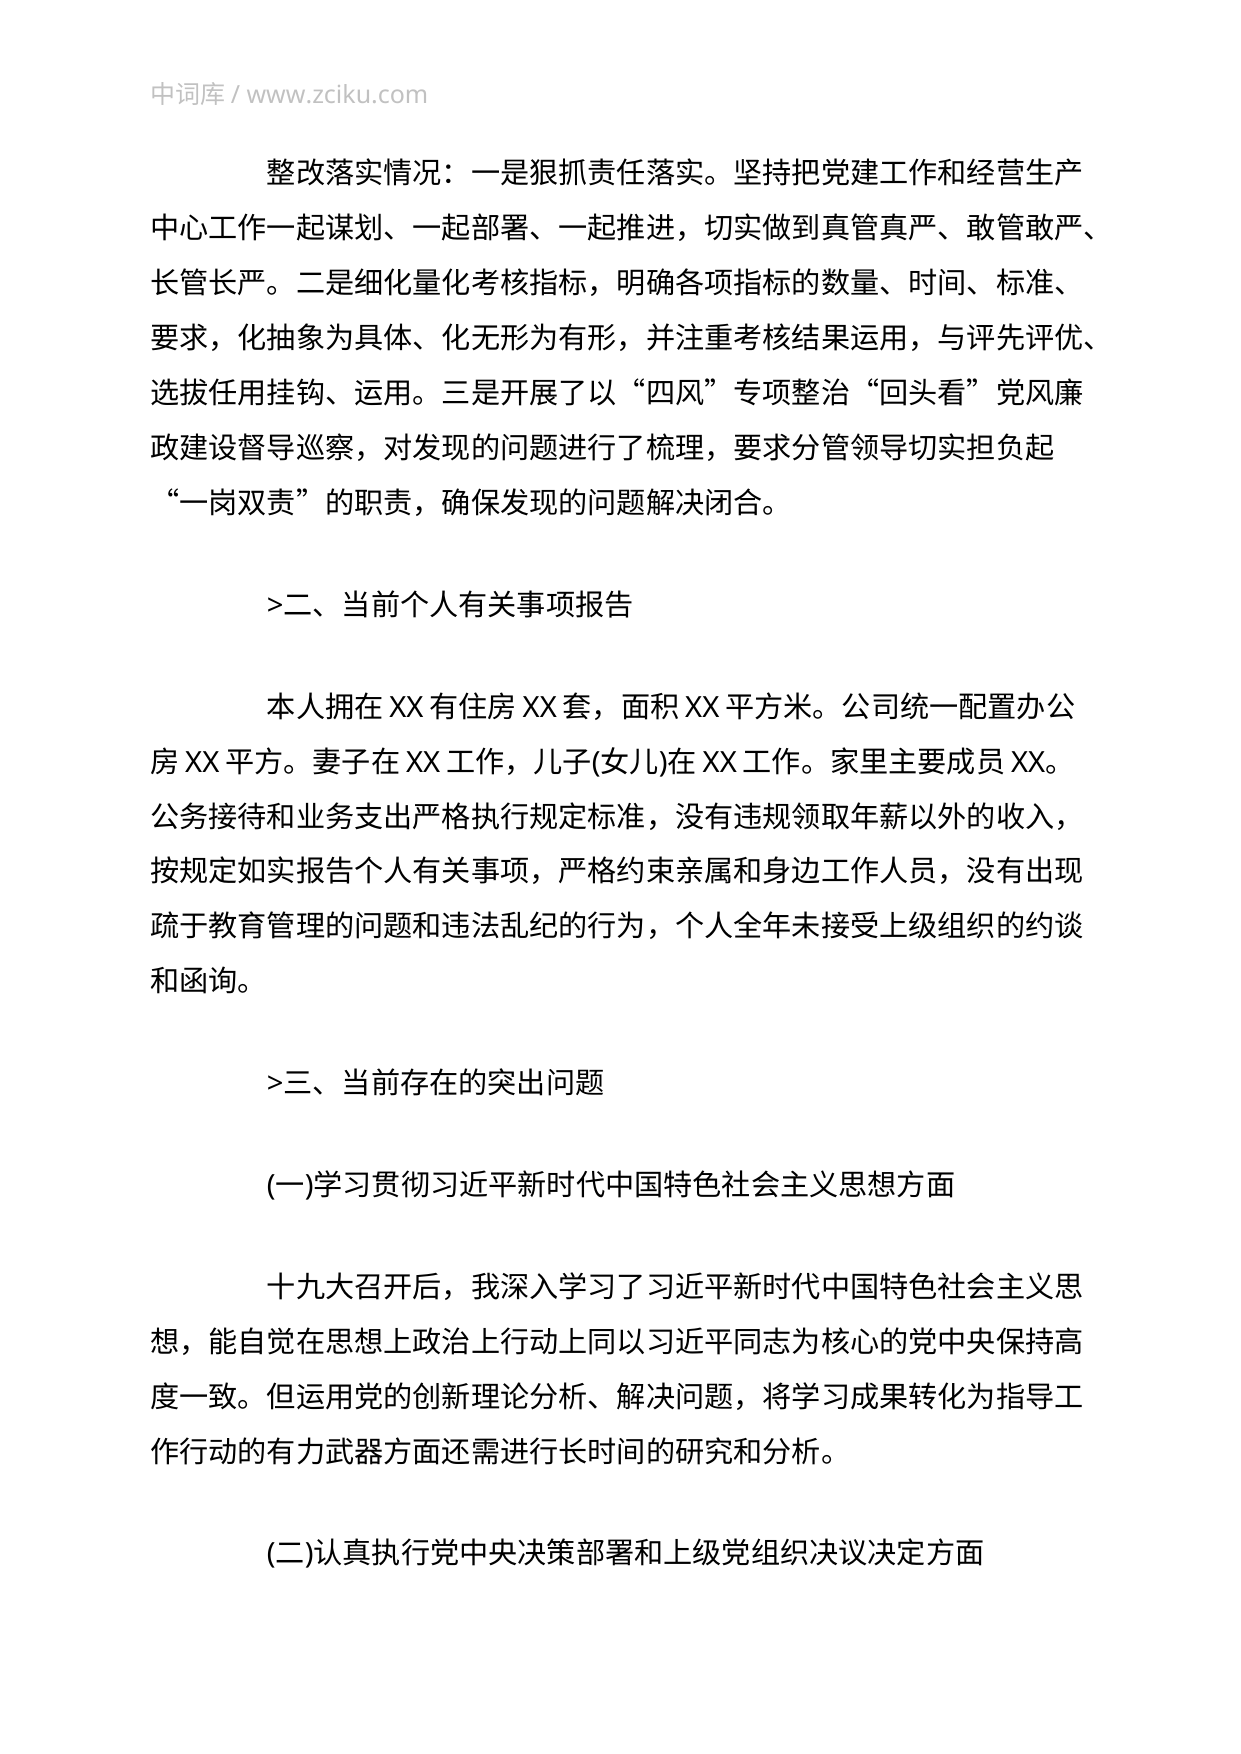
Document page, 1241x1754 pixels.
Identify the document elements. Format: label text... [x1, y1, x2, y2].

text >二、当前个人有关事项报告 [150, 581, 1090, 623]
text >三、当前存在的突出问题 [150, 1059, 1090, 1102]
text 整改落实情况：一是狠抓责任落实。坚持把党建工作和经营生产中心工作一起谋划、一起部署、一起推进，切实做到真管真严、敢管敢严、长管长严。二是细化量化考核指标，明确各项指标的数量、时间、标准、要求，化抽象为具体、化无形为有形，并注重考核结果运用，与评先评优、选拔任用挂钩、运用。三是开展了以“四风”专项整治“回头看”党风廉政建设督导巡察，对发现的问题进行了梳理，要求分管领导切实担负起“一岗双责”的职责，确保发现的问题解决闭合。 [150, 150, 1090, 522]
text 十九大召开后，我深入学习了习近平新时代中国特色社会主义思想，能自觉在思想上政治上行动上同以习近平同志为核心的党中央保持高度一致。但运用党的创新理论分析、解决问题，将学习成果转化为指导工作行动的有力武器方面还需进行长时间的研究和分析。 [150, 1263, 1090, 1471]
text 本人拥在XX有住房XX套，面积XX平方米。公司统一配置办公房XX平方。妻子在XX工作，儿子(女儿)在XX工作。家里主要成员XX。公务接待和业务支出严格执行规定标准，没有违规领取年薪以外的收入，按规定如实报告个人有关事项，严格约束亲属和身边工作人员，没有出现疏于教育管理的问题和违法乱纪的行为，个人全年未接受上级组织的约谈和函询。 [150, 683, 1090, 1000]
text (二)认真执行党中央决策部署和上级党组织决议决定方面 [150, 1530, 1090, 1572]
text (一)学习贯彻习近平新时代中国特色社会主义思想方面 [150, 1162, 1090, 1204]
